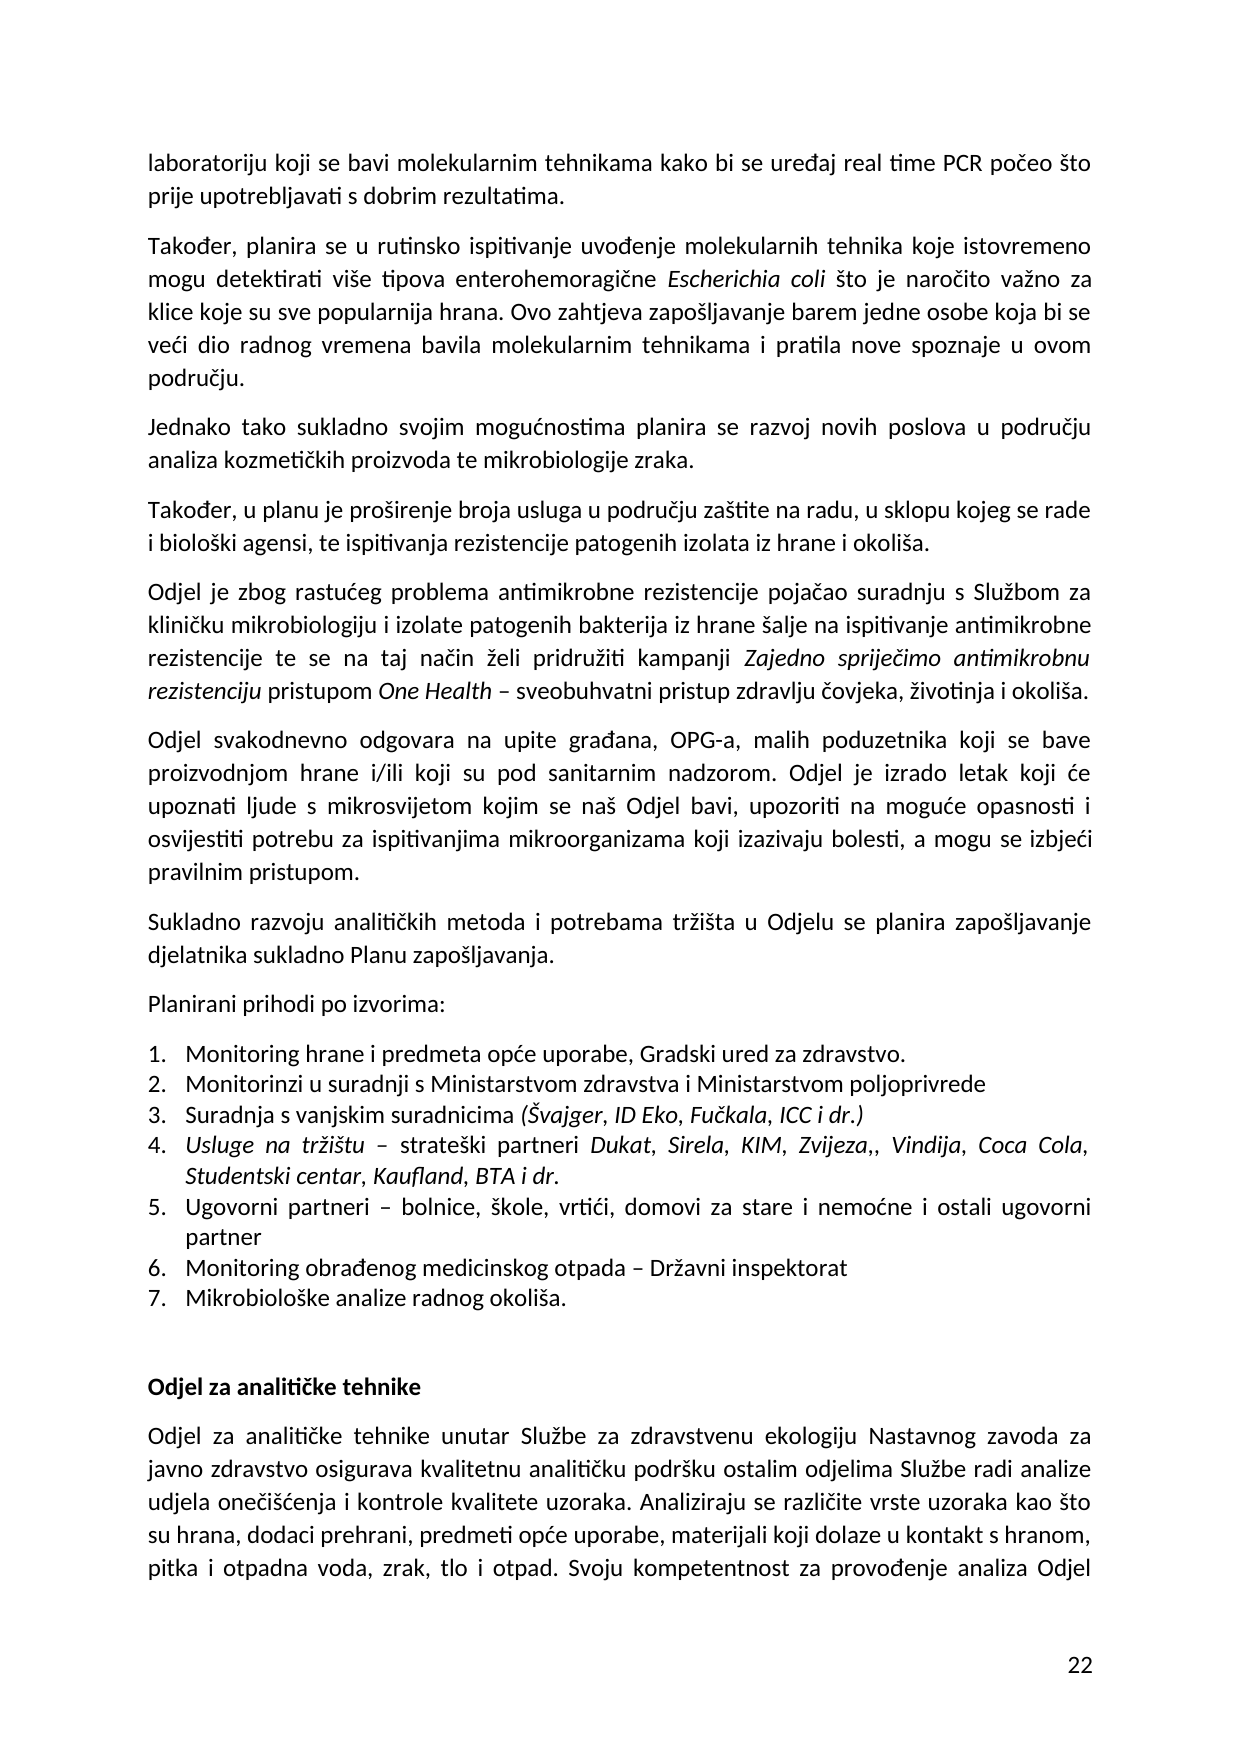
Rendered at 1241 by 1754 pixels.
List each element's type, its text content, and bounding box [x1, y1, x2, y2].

list Mikrobiološke analize radnog okoliša. [148, 1282, 1093, 1313]
list Ugovorni partneri – bolnice, škole, vrtići, domovi za stare i nemoćne i ostali ugovorni partner [148, 1191, 1093, 1252]
text Jednako tako sukladno svojim mogućnostima planira se razvoj novih poslova u području analiza kozmetičkih proizvoda te mikrobiologije zraka. [148, 411, 1093, 475]
text Sukladno razvoju analitičkih metoda i potrebama tržišta u Odjelu se planira zapošljavanje djelatnika sukladno Planu zapošljavanja. [148, 906, 1093, 969]
text Odjel svakodnevno odgovara na upite građana, OPG-a, malih poduzetnika koji se bave proizvodnjom hrane i/ili koji su pod sanitarnim nadzorom. Odjel je izrado letak koji će upoznati ljude s mikrosvijetom kojim se naš Odjel bavi, upozoriti na moguće opasnosti i osvijestiti potrebu za ispitivanjima mikroorganizama koji izazivaju bolesti, a mogu se izbjeći pravilnim pristupom. [148, 725, 1093, 887]
text Odjel je zbog rastućeg problema antimikrobne rezistencije pojačao suradnju s Službom za kliničku mikrobiologiju i izolate patogenih bakterija iz hrane šalje na ispitivanje antimikrobne rezistencije te se na taj način želi pridružiti kampanji Zajedno spriječimo antimikrobnu rezistenciju pristupom One Health – sveobuhvatni pristup zdravlju čovjeka, životinja i okoliša. [148, 576, 1093, 706]
list Suradnja s vanjskim suradnicima (Švajger, ID Eko, Fučkala, ICC i dr.) [148, 1099, 1093, 1129]
text Odjel za analitičke tehnike [148, 1371, 1093, 1401]
list Monitoring hrane i predmeta opće uporabe, Gradski ured za zdravstvo. [148, 1038, 1093, 1068]
text Planirani prihodi po izvorima: [148, 988, 1093, 1019]
text Također, planira se u rutinsko ispitivanje uvođenje molekularnih tehnika koje istovremeno mogu detektirati više tipova enterohemoragične Escherichia coli što je naročito važno za klice koje su sve popularnija hrana. Ovo zahtjeva zapošljavanje barem jedne osobe koja bi se veći dio radnog vremena bavila molekularnim tehnikama i pratila nove spoznaje u ovom području. [148, 230, 1093, 392]
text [148, 1420, 1093, 1582]
list Monitoring obrađenog medicinskog otpada – Državni inspektorat [148, 1252, 1093, 1282]
list Usluge na tržištu – strateški partneri Dukat, Sirela, KIM, Zvijeza,, Vindija, Coca Cola, Studentski centar, Kaufland, BTA i dr. [148, 1129, 1093, 1191]
text Također, u planu je proširenje broja usluga u području zaštite na radu, u sklopu kojeg se rade i biološki agensi, te ispitivanja rezistencije patogenih izolata iz hrane i okoliša. [148, 494, 1093, 557]
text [148, 148, 1093, 211]
list Monitorinzi u suradnji s Ministarstvom zdravstva i Ministarstvom poljoprivrede [148, 1068, 1093, 1099]
